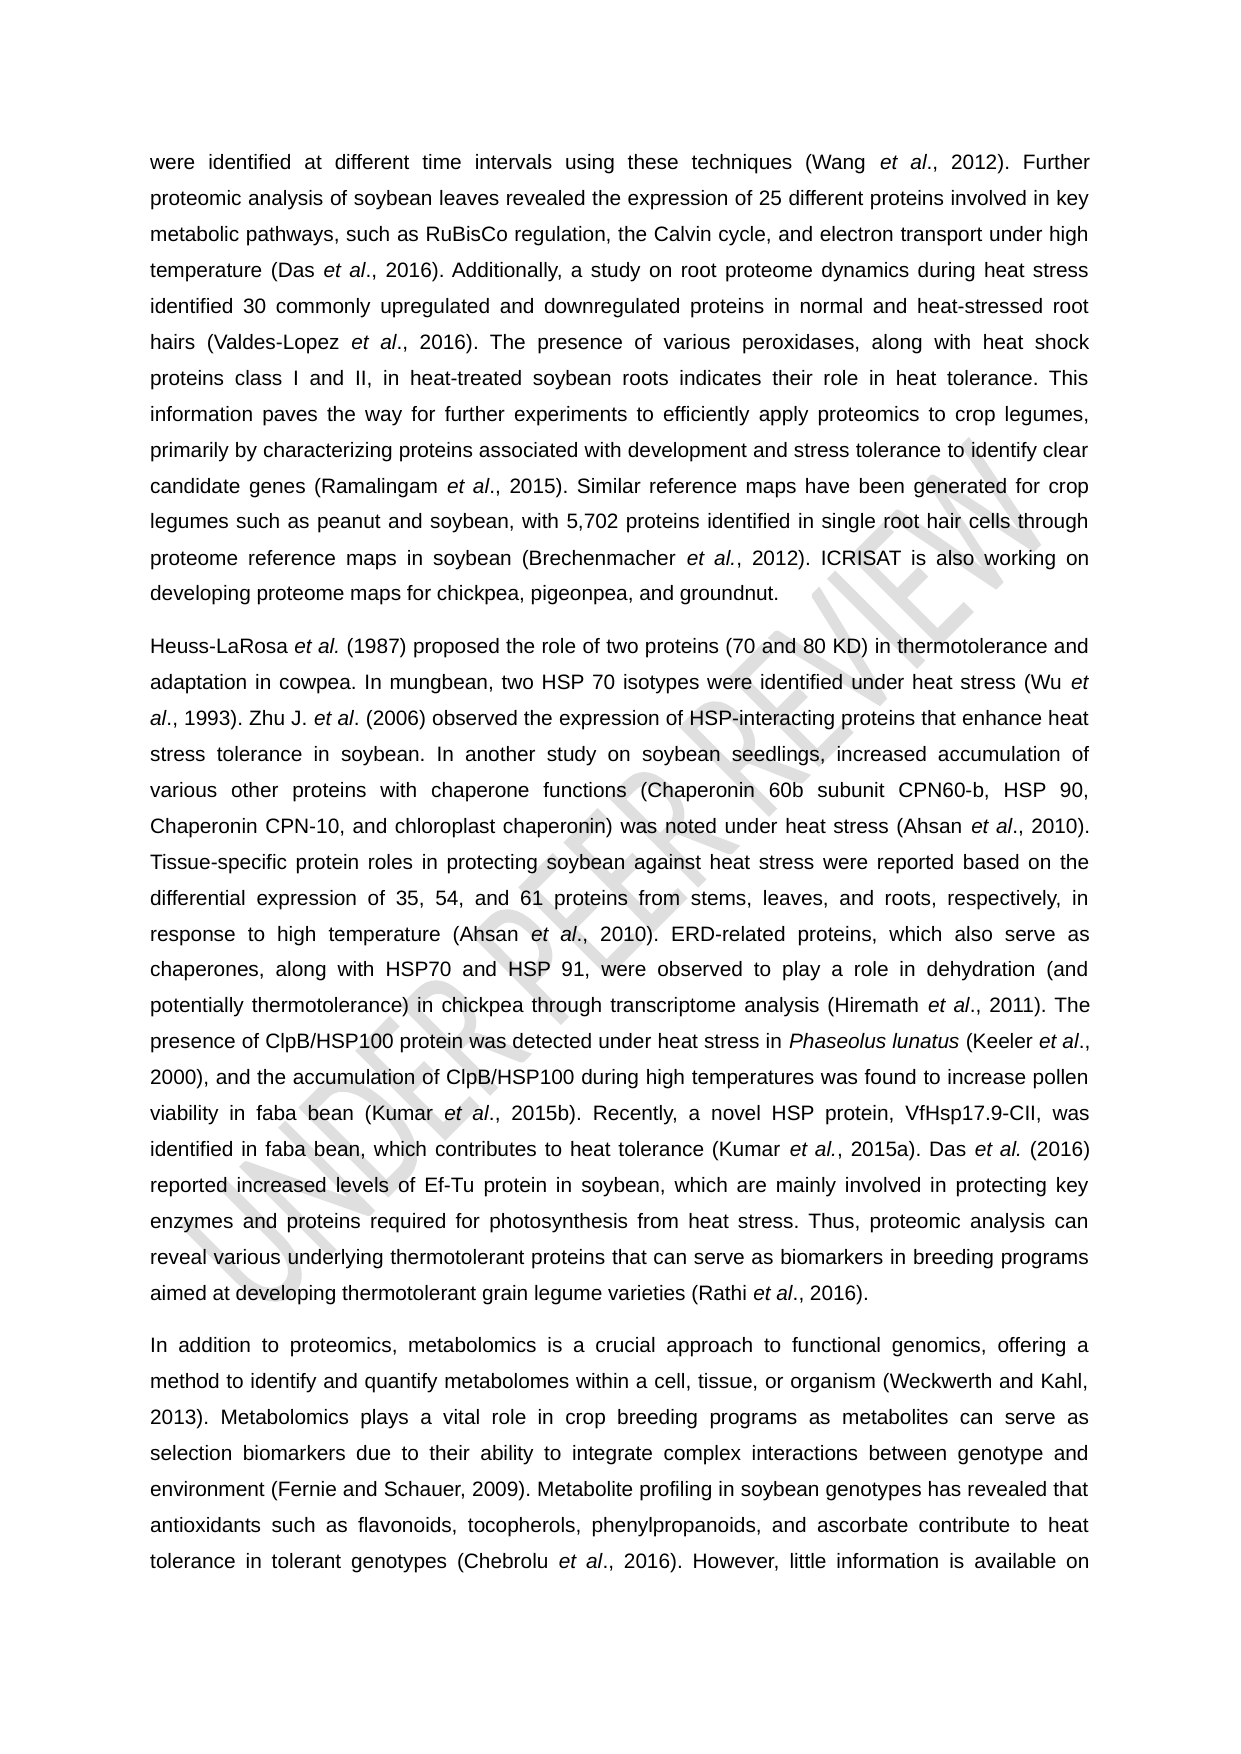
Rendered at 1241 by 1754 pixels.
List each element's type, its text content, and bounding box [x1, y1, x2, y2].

text Heuss-LaRosa et al. (1987) proposed the role of two proteins (70 and 80 KD) in thermotolerance and adaptation in cowpea. In mungbean, two HSP 70 isotypes were identified under heat stress (Wu et al., 1993). Zhu J. et al. (2006) observed the expression of HSP-interacting proteins that enhance heat stress tolerance in soybean. In another study on soybean seedlings, increased accumulation of various other proteins with chaperone functions (Chaperonin 60b subunit CPN60-b, HSP 90, Chaperonin CPN-10, and chloroplast chaperonin) was noted under heat stress (Ahsan et al., 2010). Tissue-specific protein roles in protecting soybean against heat stress were reported based on the differential expression of 35, 54, and 61 proteins from stems, leaves, and roots, respectively, in response to high temperature (Ahsan et al., 2010). ERD-related proteins, which also serve as chaperones, along with HSP70 and HSP 91, were observed to play a role in dehydration (and potentially thermotolerance) in chickpea through transcriptome analysis (Hiremath et al., 2011). The presence of ClpB/HSP100 protein was detected under heat stress in Phaseolus lunatus (Keeler et al., 2000), and the accumulation of ClpB/HSP100 during high temperatures was found to increase pollen viability in faba bean (Kumar et al., 2015b). Recently, a novel HSP protein, VfHsp17.9-CII, was identified in faba bean, which contributes to heat tolerance (Kumar et al., 2015a). Das et al. (2016) reported increased levels of Ef-Tu protein in soybean, which are mainly involved in protecting key enzymes and proteins required for photosynthesis from heat stress. Thus, proteomic analysis can reveal various underlying thermotolerant proteins that can serve as biomarkers in breeding programs aimed at developing thermotolerant grain legume varieties (Rathi et al., 2016). [150, 634, 1090, 1305]
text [150, 1333, 1090, 1573]
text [150, 150, 1090, 605]
